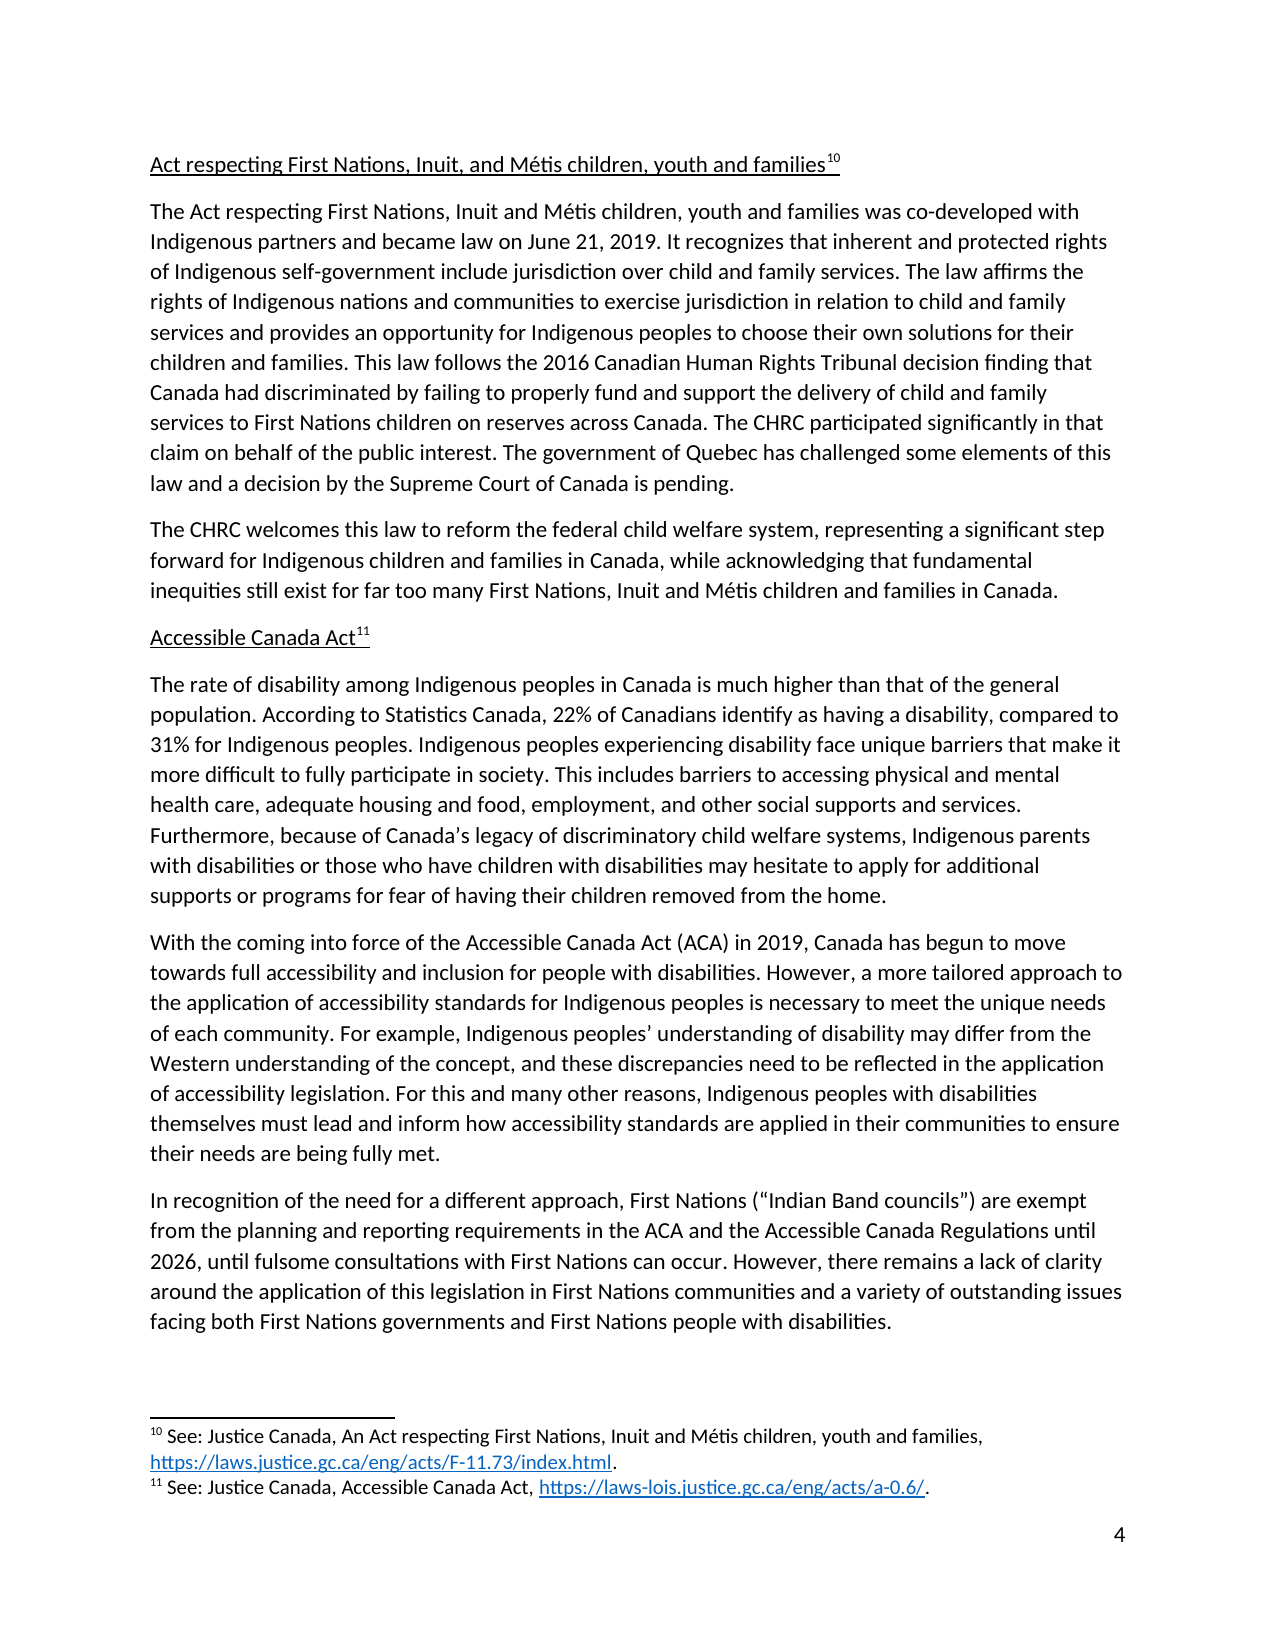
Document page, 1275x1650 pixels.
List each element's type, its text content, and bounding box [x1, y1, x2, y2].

text The CHRC welcomes this law to reform the federal child welfare system, representing a significant step forward for Indigenous children and families in Canada, while acknowledging that fundamental inequities still exist for far too many First Nations, Inuit and Métis children and families in Canada. [150, 516, 1125, 604]
text Accessible Canada Act [356, 623, 1125, 651]
text The Act respecting First Nations, Inuit and Métis children, youth and families was co-developed with Indigenous partners and became law on June 21, 2019. It recognizes that inherent and protected rights of Indigenous self-government include jurisdiction over child and family services. The law affirms the rights of Indigenous nations and communities to exercise jurisdiction in relation to child and family services and provides an opportunity for Indigenous peoples to choose their own solutions for their children and families. This law follows the 2016 Canadian Human Rights Tribunal decision finding that Canada had discriminated by failing to properly fund and support the delivery of child and family services to First Nations children on reserves across Canada. The CHRC participated significantly in that claim on behalf of the public interest. The government of Quebec has challenged some elements of this law and a decision by the Supreme Court of Canada is pending. [150, 197, 1125, 497]
text Act respecting First Nations, Inuit, and Métis children, youth and families [827, 150, 1125, 178]
text With the coming into force of the Accessible Canada Act (ACA) in 2019, Canada has begun to move towards full accessibility and inclusion for people with disabilities. However, a more tailored approach to the application of accessibility standards for Indigenous peoples is necessary to meet the unique needs of each community. For example, Indigenous peoples’ understanding of disability may differ from the Western understanding of the concept, and these discrepancies need to be reflected in the application of accessibility legislation. For this and many other reasons, Indigenous peoples with disabilities themselves must lead and inform how accessibility standards are applied in their communities to ensure their needs are being fully met. [150, 928, 1125, 1168]
text In recognition of the need for a different approach, First Nations (“Indian Band councils”) are exempt from the planning and reporting requirements in the ACA and the Accessible Canada Regulations until 2026, until fulsome consultations with First Nations can occur. However, there remains a lack of clarity around the application of this legislation in First Nations communities and a variety of outstanding issues facing both First Nations governments and First Nations people with disabilities. [150, 1186, 1125, 1335]
text The rate of disability among Indigenous peoples in Canada is much higher than that of the general population. According to Statistics Canada, 22% of Canadians identify as having a disability, compared to 31% for Indigenous peoples. Indigenous peoples experiencing disability face unique barriers that make it more difficult to fully participate in society. This includes barriers to accessing physical and mental health care, adequate housing and food, employment, and other social supports and services. Furthermore, because of Canada’s legacy of discriminatory child welfare systems, Indigenous parents with disabilities or those who have children with disabilities may hesitate to apply for additional supports or programs for fear of having their children removed from the home. [150, 670, 1125, 909]
